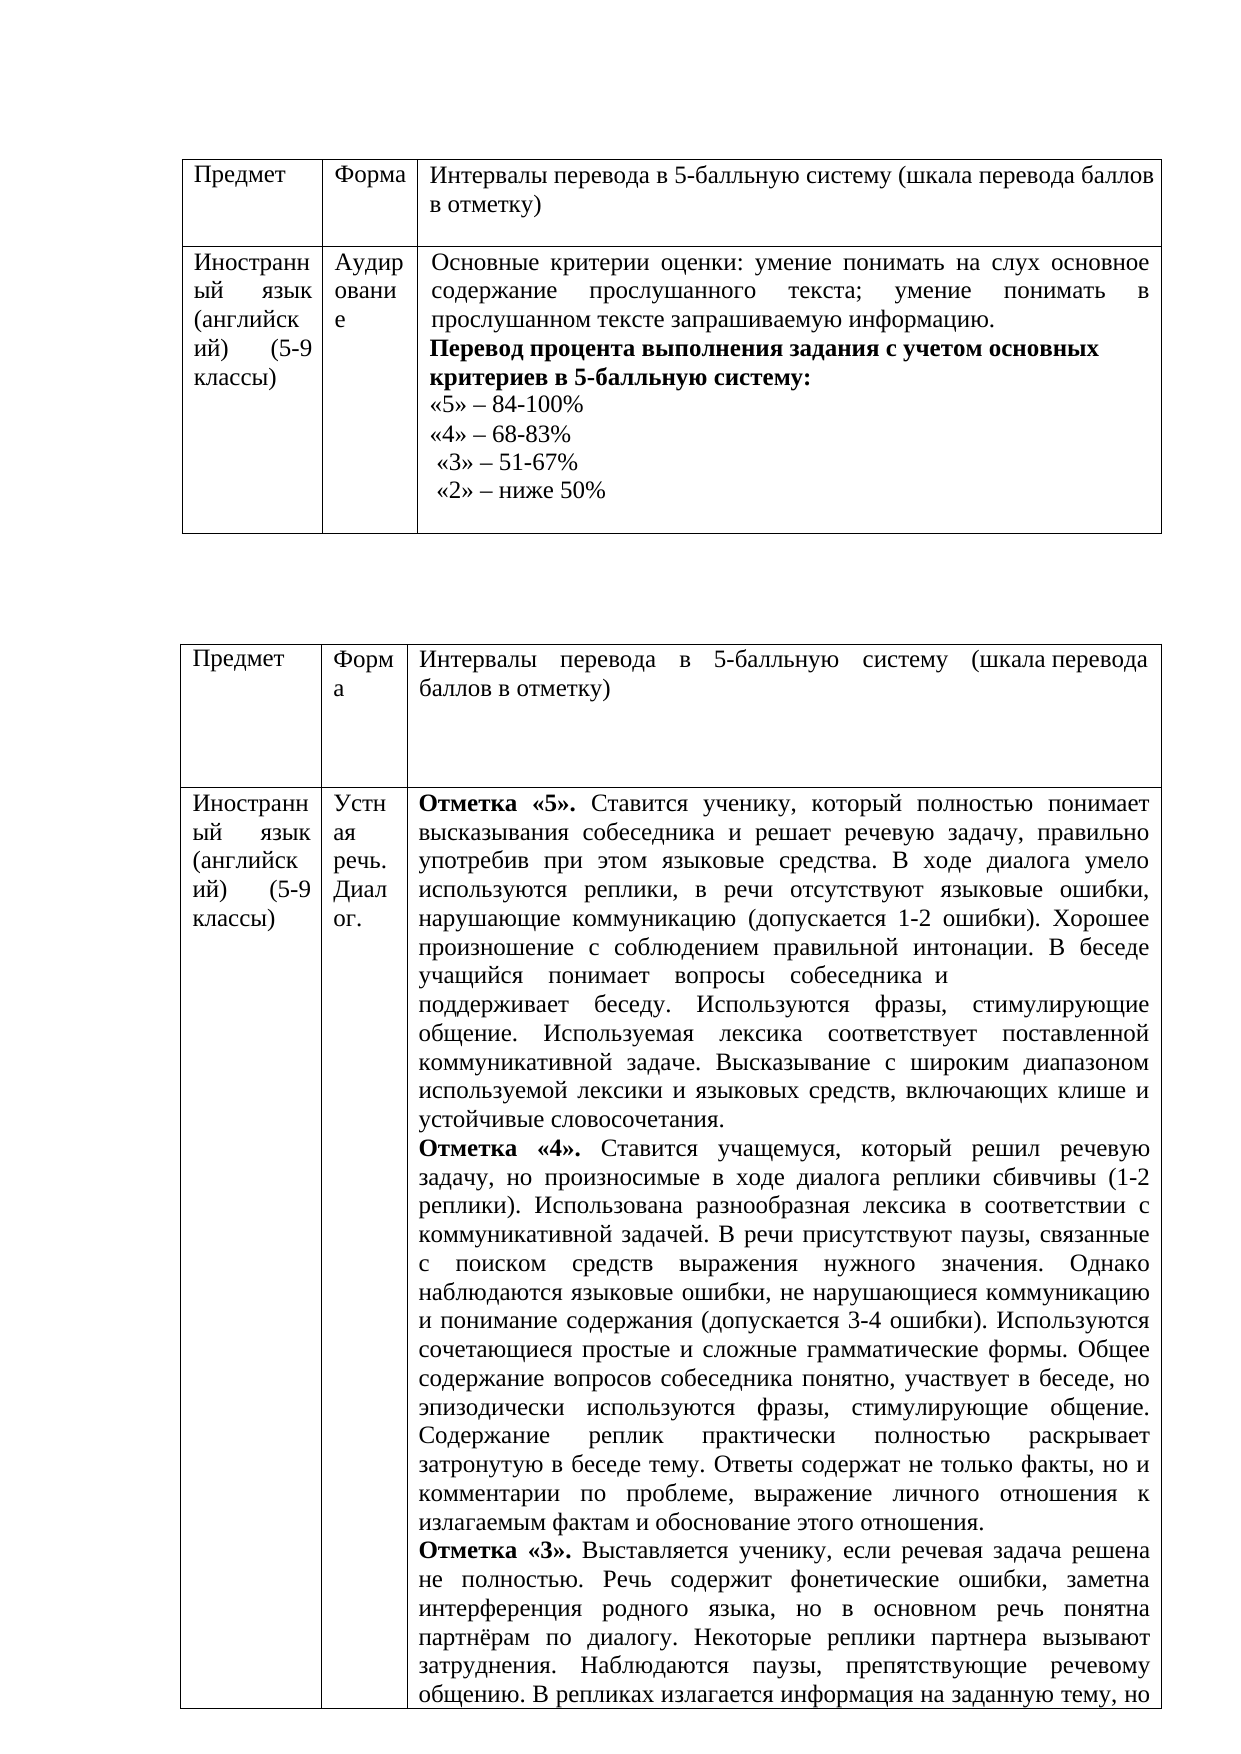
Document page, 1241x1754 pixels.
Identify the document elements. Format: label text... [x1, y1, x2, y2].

table_header Форма [323, 160, 417, 246]
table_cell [408, 788, 1161, 1708]
table_header Форм а [322, 645, 407, 787]
table_cell Аудир овани е [323, 247, 417, 533]
table_header Интервалы перевода в 5-балльную систему (шкала перевода баллов в отметку) [418, 160, 1161, 246]
table_header Предмет [181, 645, 321, 787]
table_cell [322, 788, 407, 1708]
table_cell Иностранн ый язык (английск ий) (5-9 классы) [183, 247, 322, 533]
table_cell Основные критерии оценки: умение понимать на слух основное содержание прослушанного текста; умение понимать в прослушанном тексте запрашиваемую информацию. Перевод процента выполнения задания с учетом основных критериев в 5-балльную систему: «5» – 84-100% «4» – 68-83% «3» – 51-67% «2» – ниже 50% [418, 247, 1161, 533]
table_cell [181, 788, 321, 1708]
table_header Предмет [183, 160, 322, 246]
table_header Интервалы перевода в 5-балльную систему (шкала перевода баллов в отметку) [408, 645, 1161, 787]
